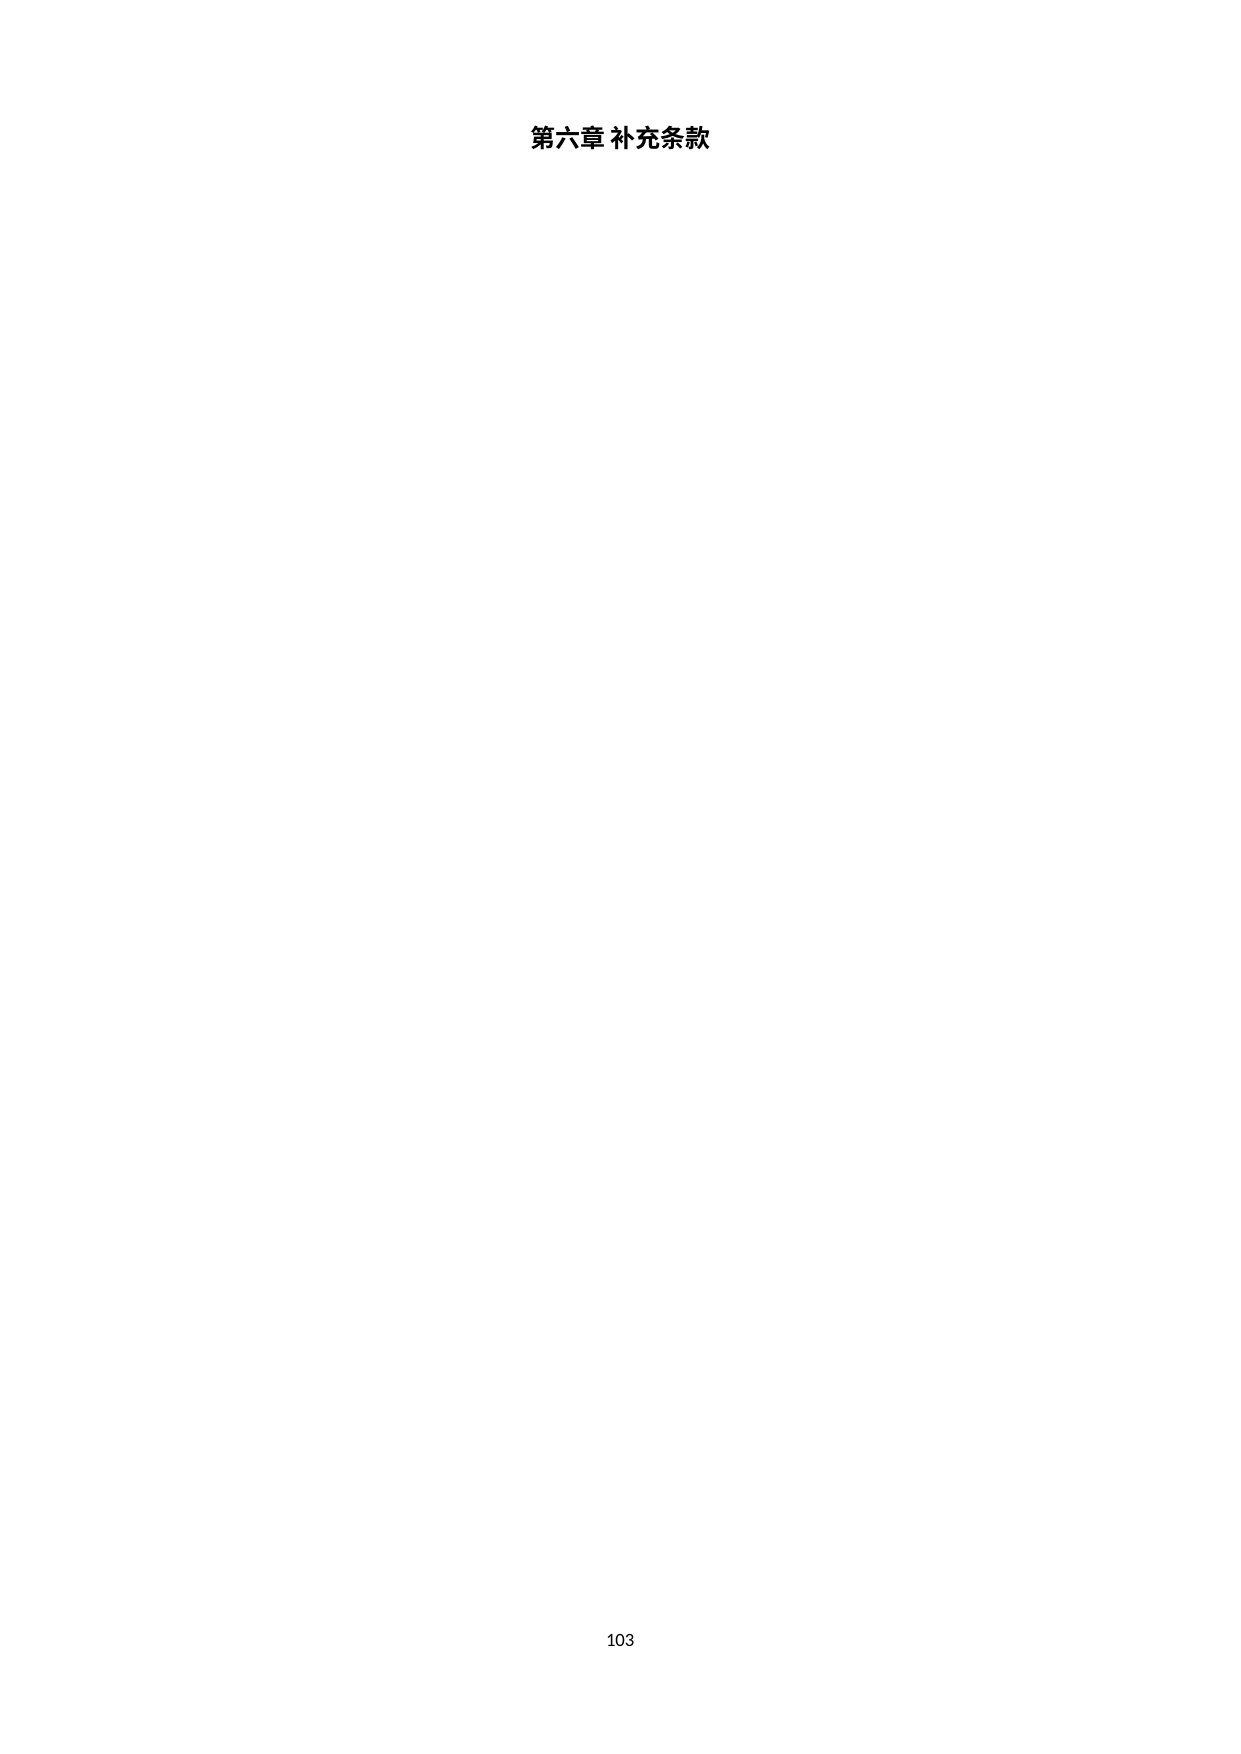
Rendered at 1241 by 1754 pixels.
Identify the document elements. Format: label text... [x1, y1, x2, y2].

text 第六章 补充条款 [148, 118, 1092, 154]
